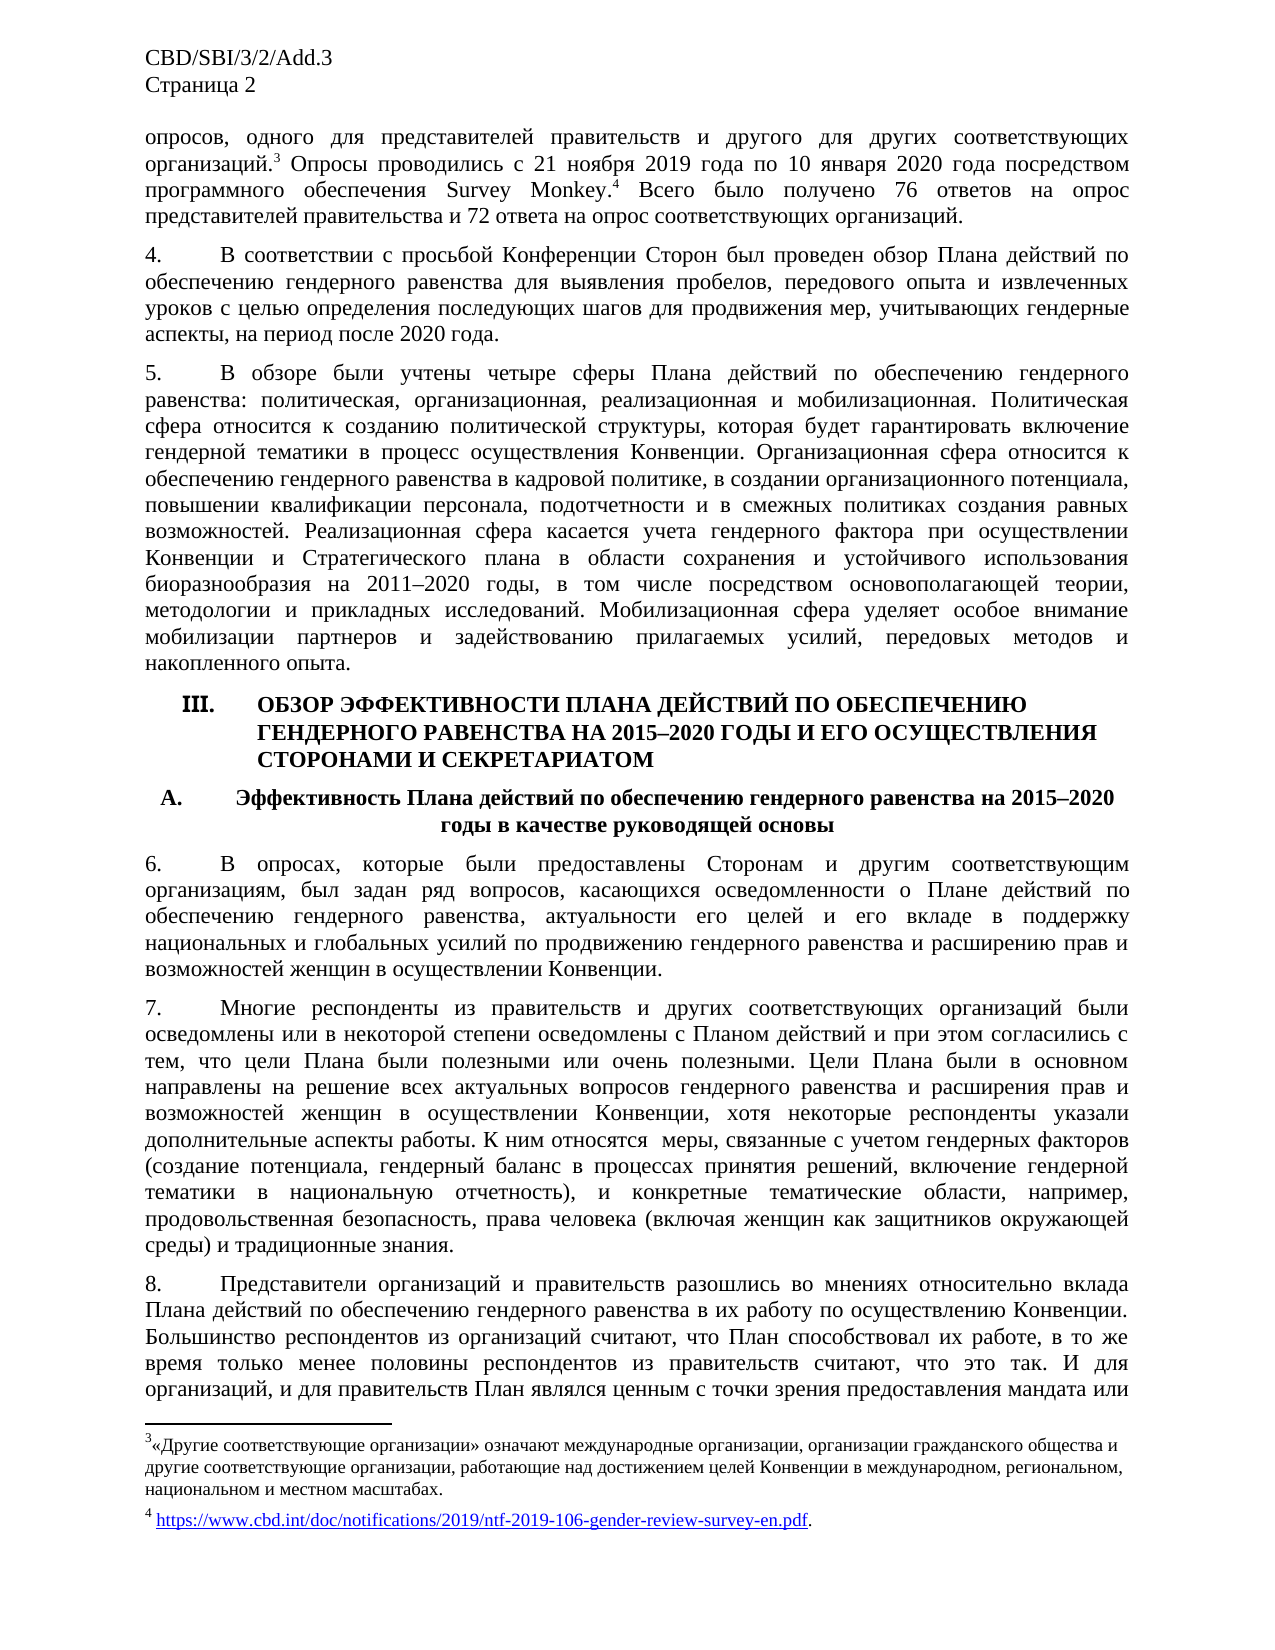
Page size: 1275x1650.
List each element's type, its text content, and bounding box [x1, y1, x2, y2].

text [145, 1270, 1130, 1402]
text 4. В соответствии с просьбой Конференции Сторон был проведен обзор Плана действий по обеспечению гендерного равенства для выявления пробелов, передового опыта и извлеченных уроков с целью определения последующих шагов для продвижения мер, учитывающих гендерные аспекты, на период после 2020 года. [145, 241, 1130, 347]
text 6. В опросах, которые были предоставлены Сторонам и другим соответствующим организациям, был задан ряд вопросов, касающихся осведомленности о Плане действий по обеспечению гендерного равенства, актуальности его целей и его вкладе в поддержку национальных и глобальных усилий по продвижению гендерного равенства и расширению прав и возможностей женщин в осуществлении Конвенции. [145, 850, 1130, 981]
list ОБЗОР ЭФФЕКТИВНОСТИ ПЛАНА ДЕЙСТВИЙ ПО ОБЕСПЕЧЕНИЮ ГЕНДЕРНОГО РАВЕНСТВА НА 2015–2020 ГОДЫ И ЕГО ОСУЩЕСТВЛЕНИЯ СТОРОНАМИ И СЕКРЕТАРИАТОМ [182, 688, 1130, 772]
text 5. В обзоре были учтены четыре сферы Плана действий по обеспечению гендерного равенства: политическая, организационная, реализационная и мобилизационная. Политическая сфера относится к созданию политической структуры, которая будет гарантировать включение гендерной тематики в процесс осуществления Конвенции. Организационная сфера относится к обеспечению гендерного равенства в кадровой политике, в создании организационного потенциала, повышении квалификации персонала, подотчетности и в смежных политиках создания равных возможностей. Реализационная сфера касается учета гендерного фактора при осуществлении Конвенции и Стратегического плана в области сохранения и устойчивого использования биоразнообразия на 2011–2020 годы, в том числе посредством основополагающей теории, методологии и прикладных исследований. Мобилизационная сфера уделяет особое внимание мобилизации партнеров и задействованию прилагаемых усилий, передовых методов и накопленного опыта. [145, 359, 1130, 676]
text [145, 123, 1130, 229]
text A. Эффективность Плана действий по обеспечению гендерного равенства на 2015–2020 годы в качестве руководящей основы [145, 784, 1130, 837]
text 7. Многие респонденты из правительств и других соответствующих организаций были осведомлены или в некоторой степени осведомлены с Планом действий и при этом согласились с тем, что цели Плана были полезными или очень полезными. Цели Плана были в основном направлены на решение всех актуальных вопросов гендерного равенства и расширения прав и возможностей женщин в осуществлении Конвенции, хотя некоторые респонденты указали дополнительные аспекты работы. К ним относятся меры, связанные с учетом гендерных факторов (создание потенциала, гендерный баланс в процессах принятия решений, включение гендерной тематики в национальную отчетность), и конкретные тематические области, например, продовольственная безопасность, права человека (включая женщин как защитников окружающей среды) и традиционные знания. [145, 994, 1130, 1257]
